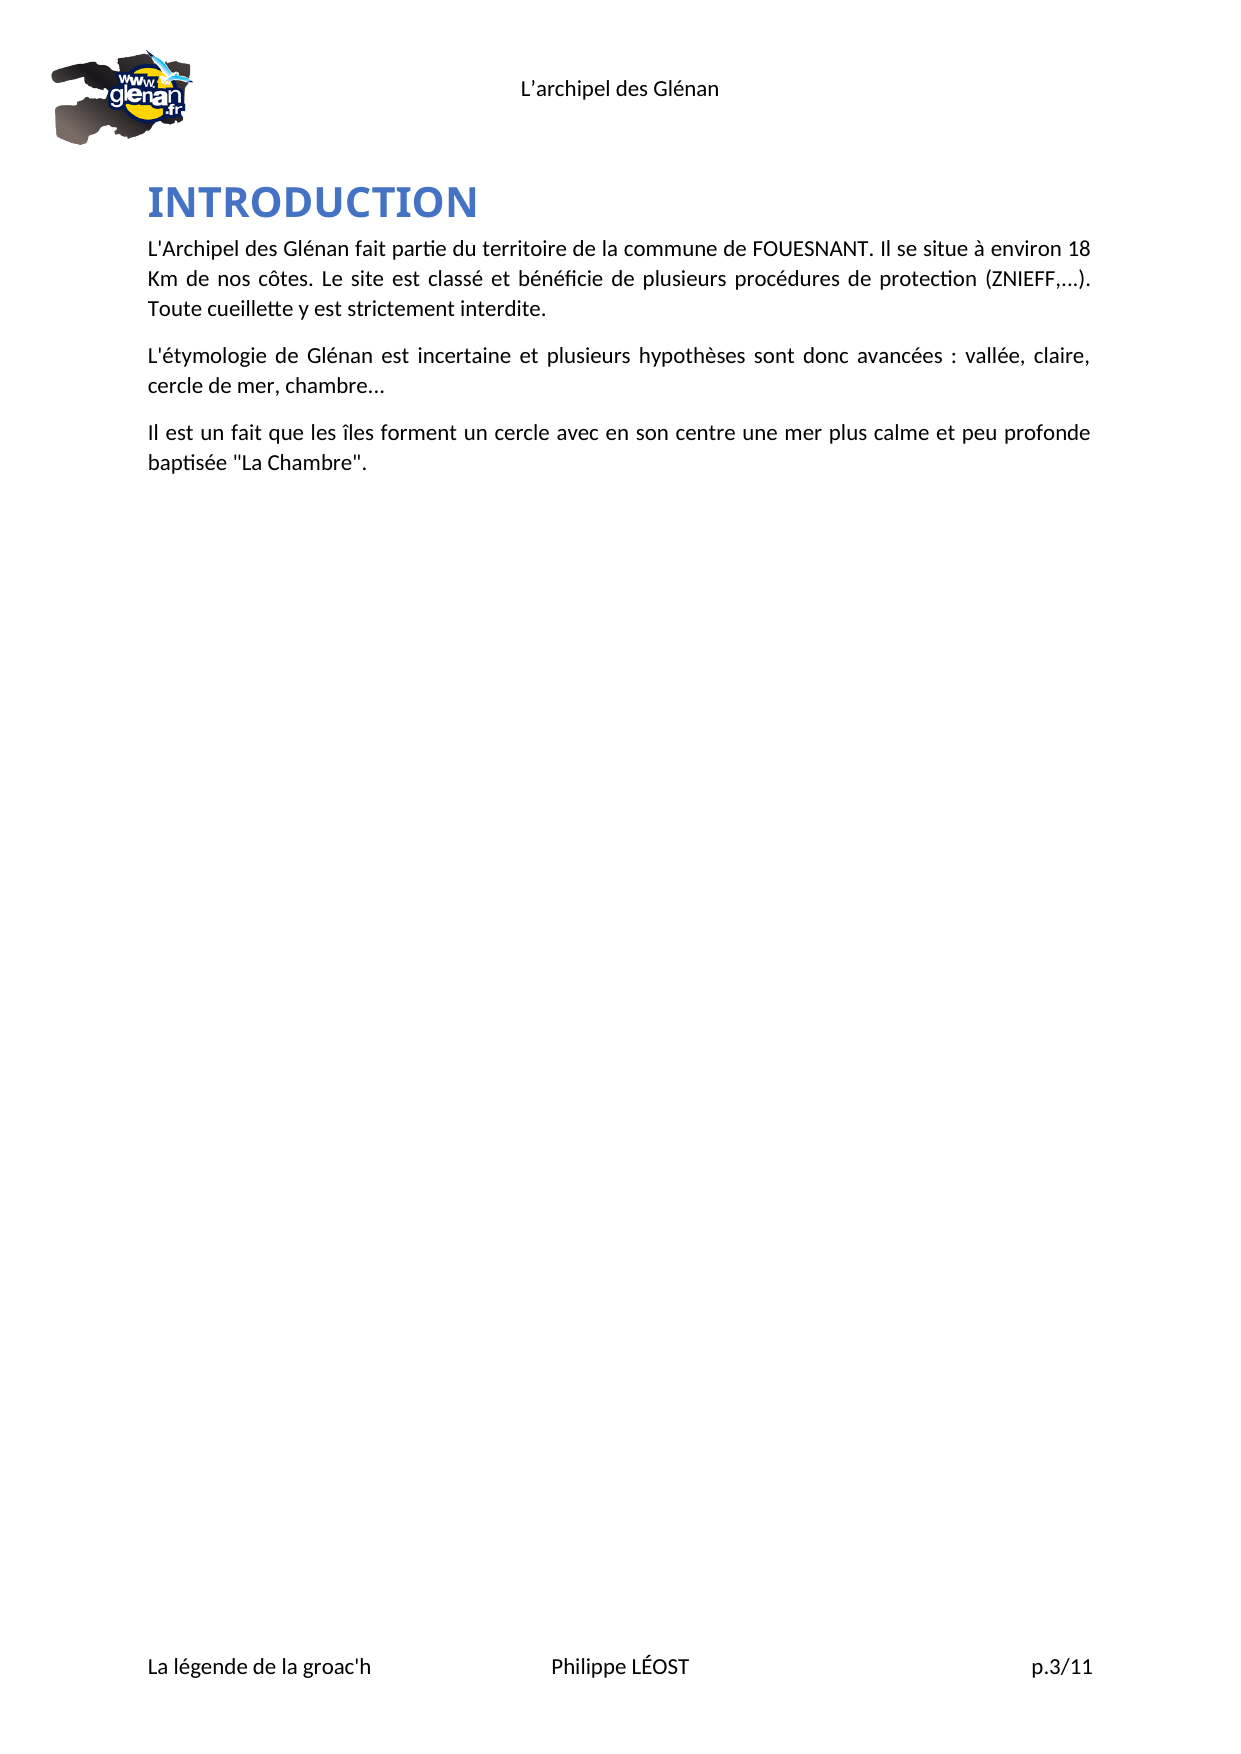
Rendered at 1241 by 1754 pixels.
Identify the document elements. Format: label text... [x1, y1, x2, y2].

text L'étymologie de Glénan est incertaine et plusieurs hypothèses sont donc avancées : vallée, claire, cercle de mer, chambre... [148, 341, 1092, 399]
subtitle Introduction [148, 173, 1092, 229]
picture [51, 49, 193, 145]
text Il est un fait que les îles forment un cercle avec en son centre une mer plus calme et peu profonde baptisée "La Chambre". [148, 418, 1092, 477]
text L'Archipel des Glénan fait partie du territoire de la commune de FOUESNANT. Il se situe à environ 18 Km de nos côtes. Le site est classé et bénéficie de plusieurs procédures de protection (ZNIEFF,...). Toute cueillette y est strictement interdite. [148, 234, 1092, 322]
